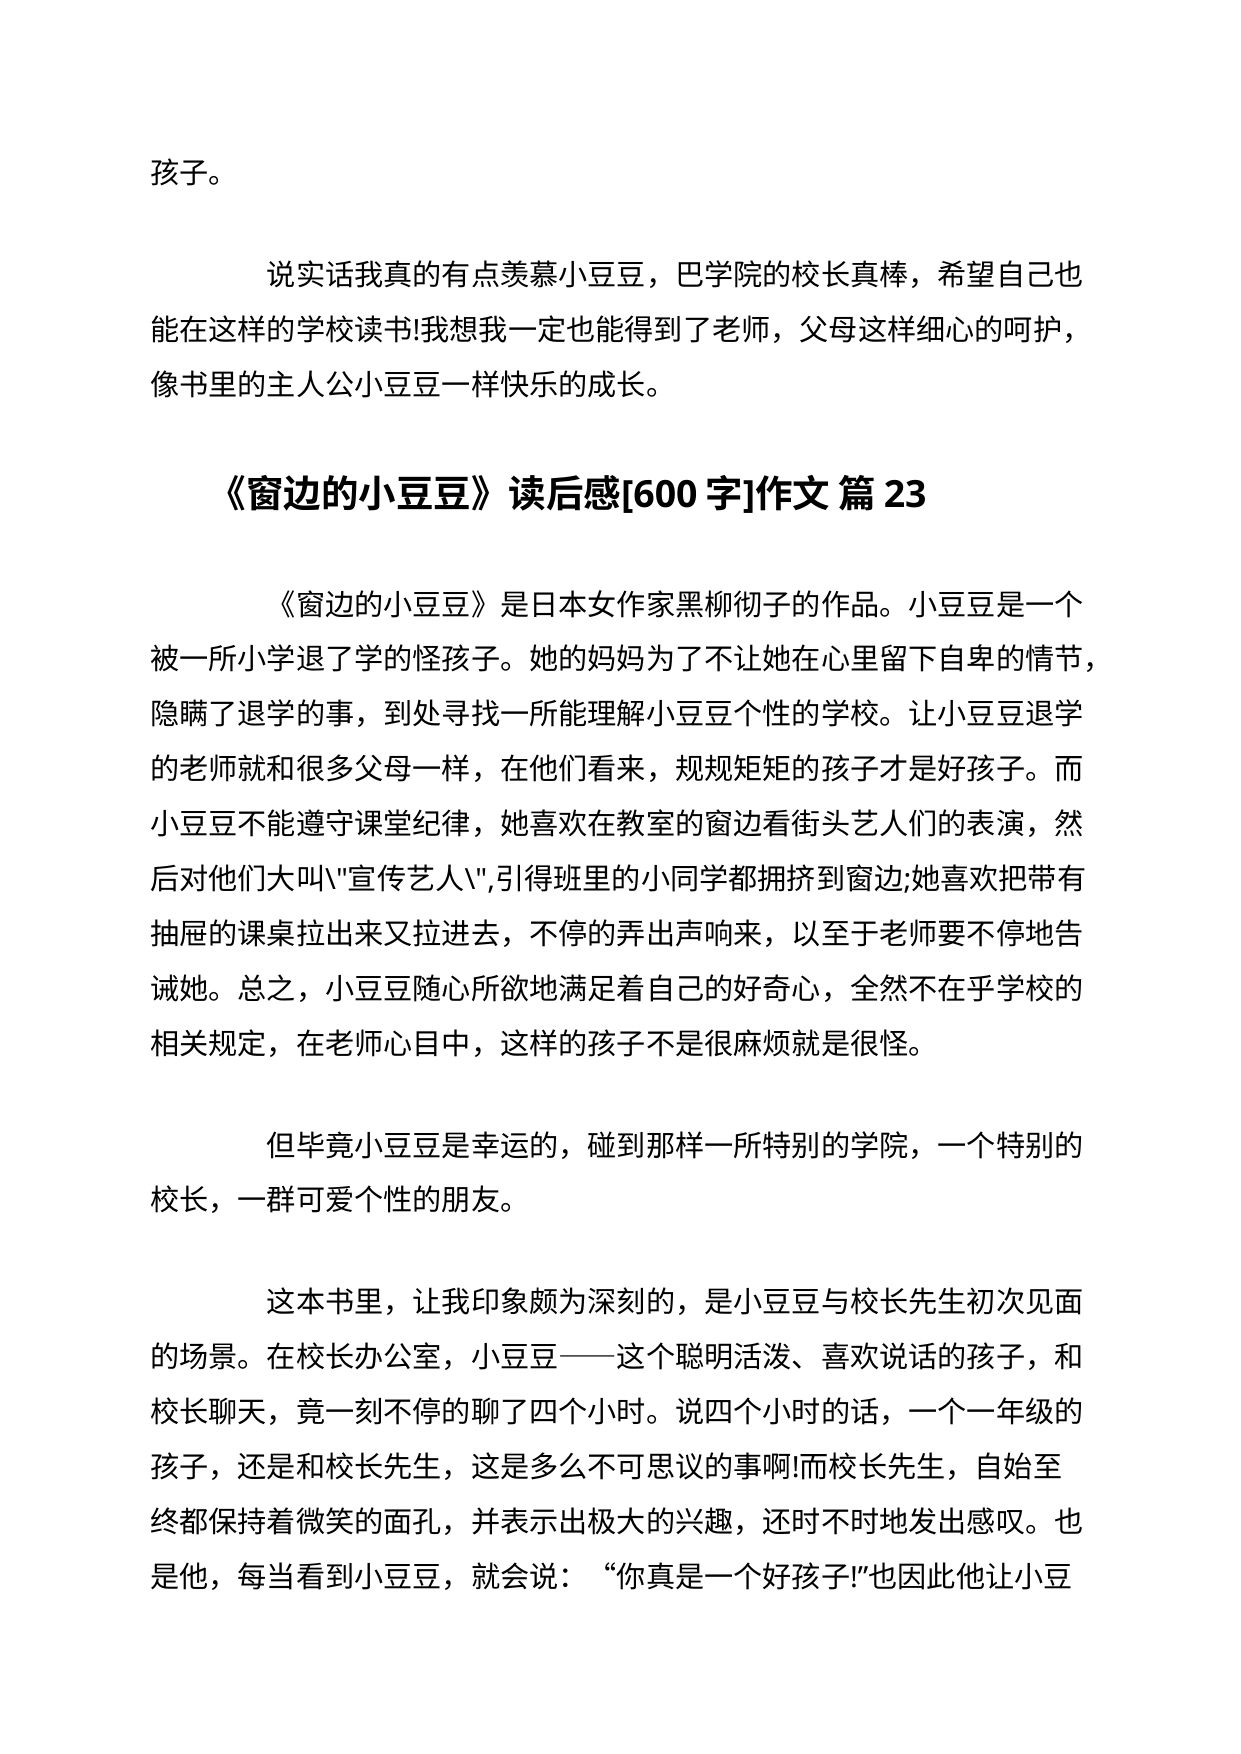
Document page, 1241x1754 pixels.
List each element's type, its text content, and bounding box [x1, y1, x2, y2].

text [150, 1279, 1090, 1596]
text 说实话我真的有点羡慕小豆豆，巴学院的校长真棒，希望自己也能在这样的学校读书!我想我一定也能得到了老师，父母这样细心的呵护，像书里的主人公小豆豆一样快乐的成长。 [150, 252, 1090, 404]
text 《窗边的小豆豆》读后感[600字]作文 篇23 [150, 463, 1090, 518]
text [150, 150, 1090, 192]
text 但毕竟小豆豆是幸运的，碰到那样一所特别的学院，一个特别的校长，一群可爱个性的朋友。 [150, 1122, 1090, 1219]
text 《窗边的小豆豆》是日本女作家黑柳彻子的作品。小豆豆是一个被一所小学退了学的怪孩子。她的妈妈为了不让她在心里留下自卑的情节，隐瞒了退学的事，到处寻找一所能理解小豆豆个性的学校。让小豆豆退学的老师就和很多父母一样，在他们看来，规规矩矩的孩子才是好孩子。而小豆豆不能遵守课堂纪律，她喜欢在教室的窗边看街头艺人们的表演，然后对他们大叫\"宣传艺人\",引得班里的小同学都拥挤到窗边;她喜欢把带有抽屉的课桌拉出来又拉进去，不停的弄出声响来，以至于老师要不停地告诫她。总之，小豆豆随心所欲地满足着自己的好奇心，全然不在乎学校的相关规定，在老师心目中，这样的孩子不是很麻烦就是很怪。 [150, 581, 1090, 1063]
